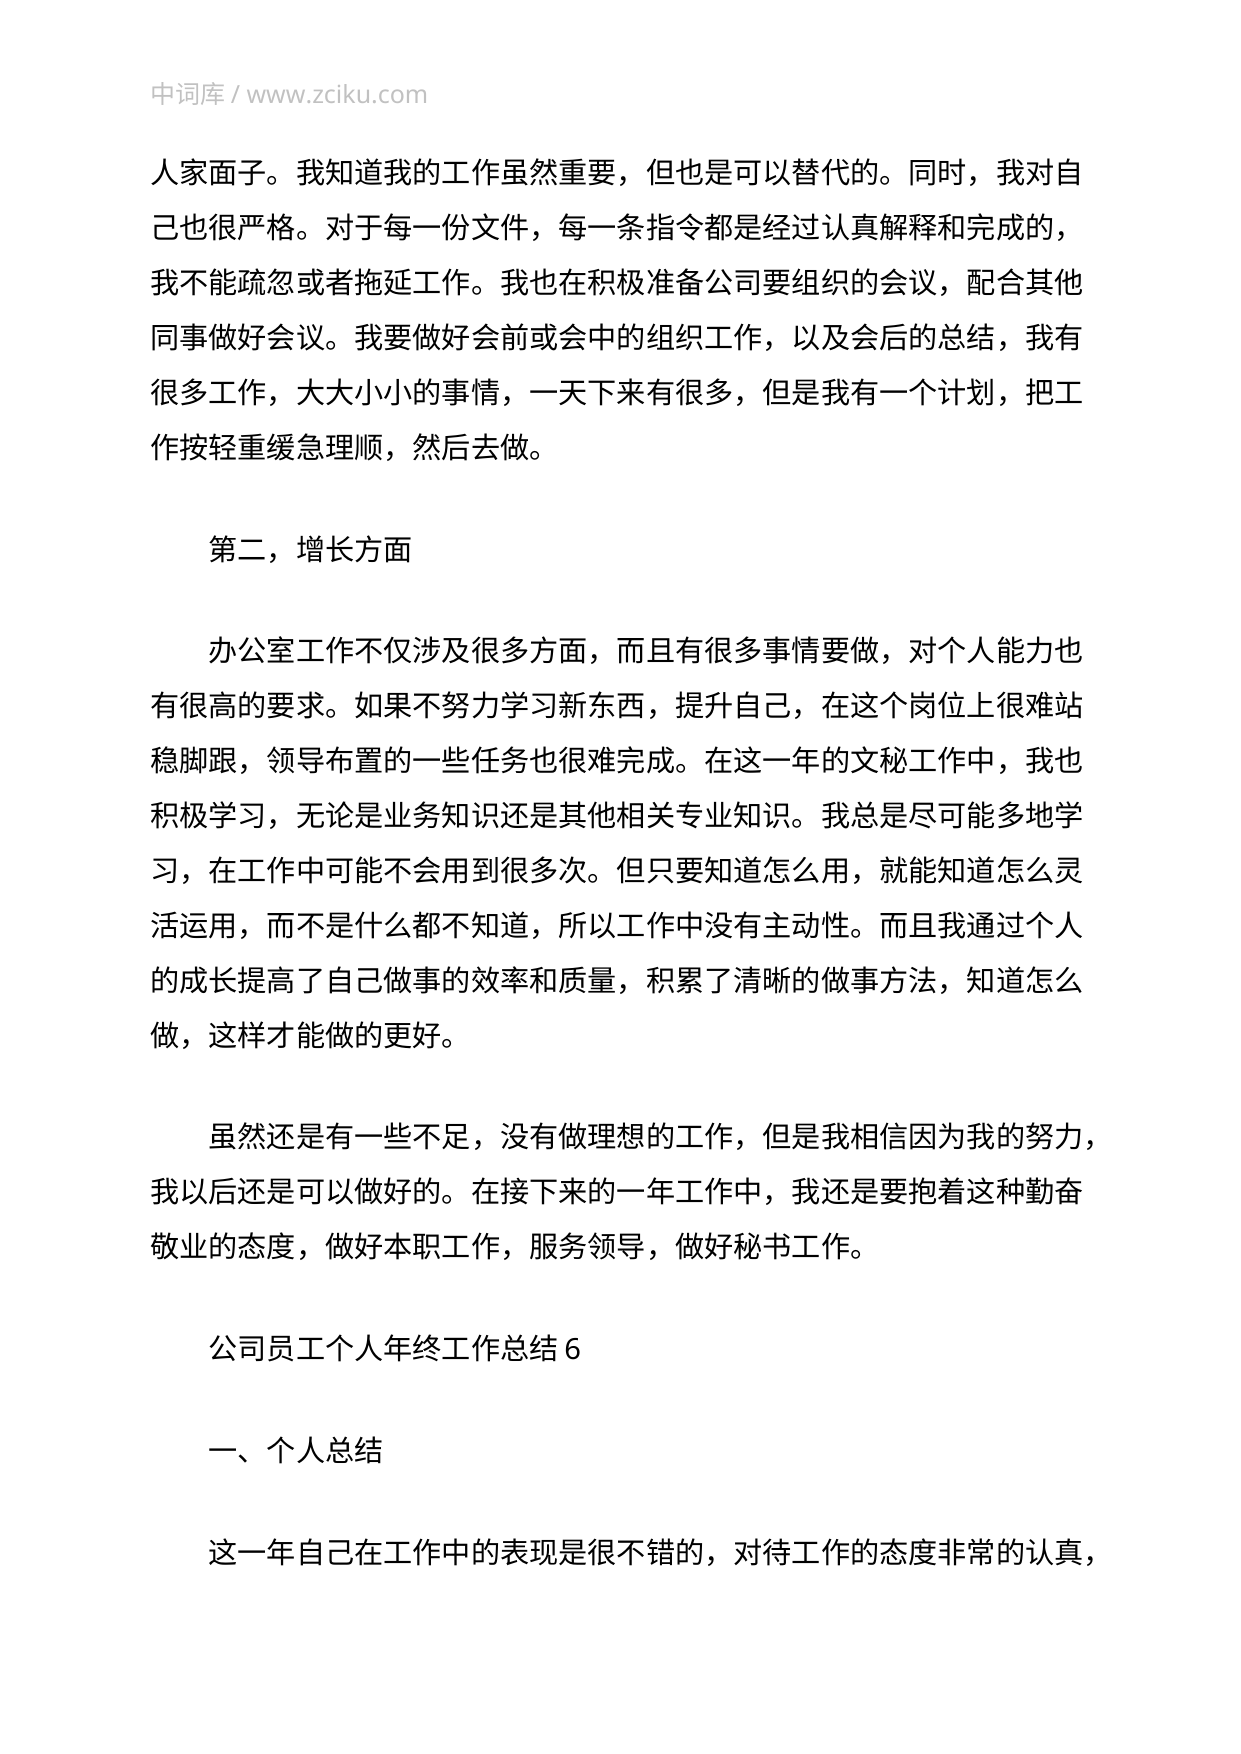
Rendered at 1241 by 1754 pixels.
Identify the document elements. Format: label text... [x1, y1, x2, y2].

text 办公室工作不仅涉及很多方面，而且有很多事情要做，对个人能力也有很高的要求。如果不努力学习新东西，提升自己，在这个岗位上很难站稳脚跟，领导布置的一些任务也很难完成。在这一年的文秘工作中，我也积极学习，无论是业务知识还是其他相关专业知识。我总是尽可能多地学习，在工作中可能不会用到很多次。但只要知道怎么用，就能知道怎么灵活运用，而不是什么都不知道，所以工作中没有主动性。而且我通过个人的成长提高了自己做事的效率和质量，积累了清晰的做事方法，知道怎么做，这样才能做的更好。 [150, 628, 1090, 1054]
text 公司员工个人年终工作总结6 [150, 1326, 1090, 1368]
text 虽然还是有一些不足，没有做理想的工作，但是我相信因为我的努力，我以后还是可以做好的。在接下来的一年工作中，我还是要抱着这种勤奋敬业的态度，做好本职工作，服务领导，做好秘书工作。 [150, 1114, 1090, 1266]
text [150, 1529, 1090, 1572]
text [150, 150, 1090, 467]
text 第二，增长方面 [150, 526, 1090, 568]
text 一、个人总结 [150, 1428, 1090, 1470]
